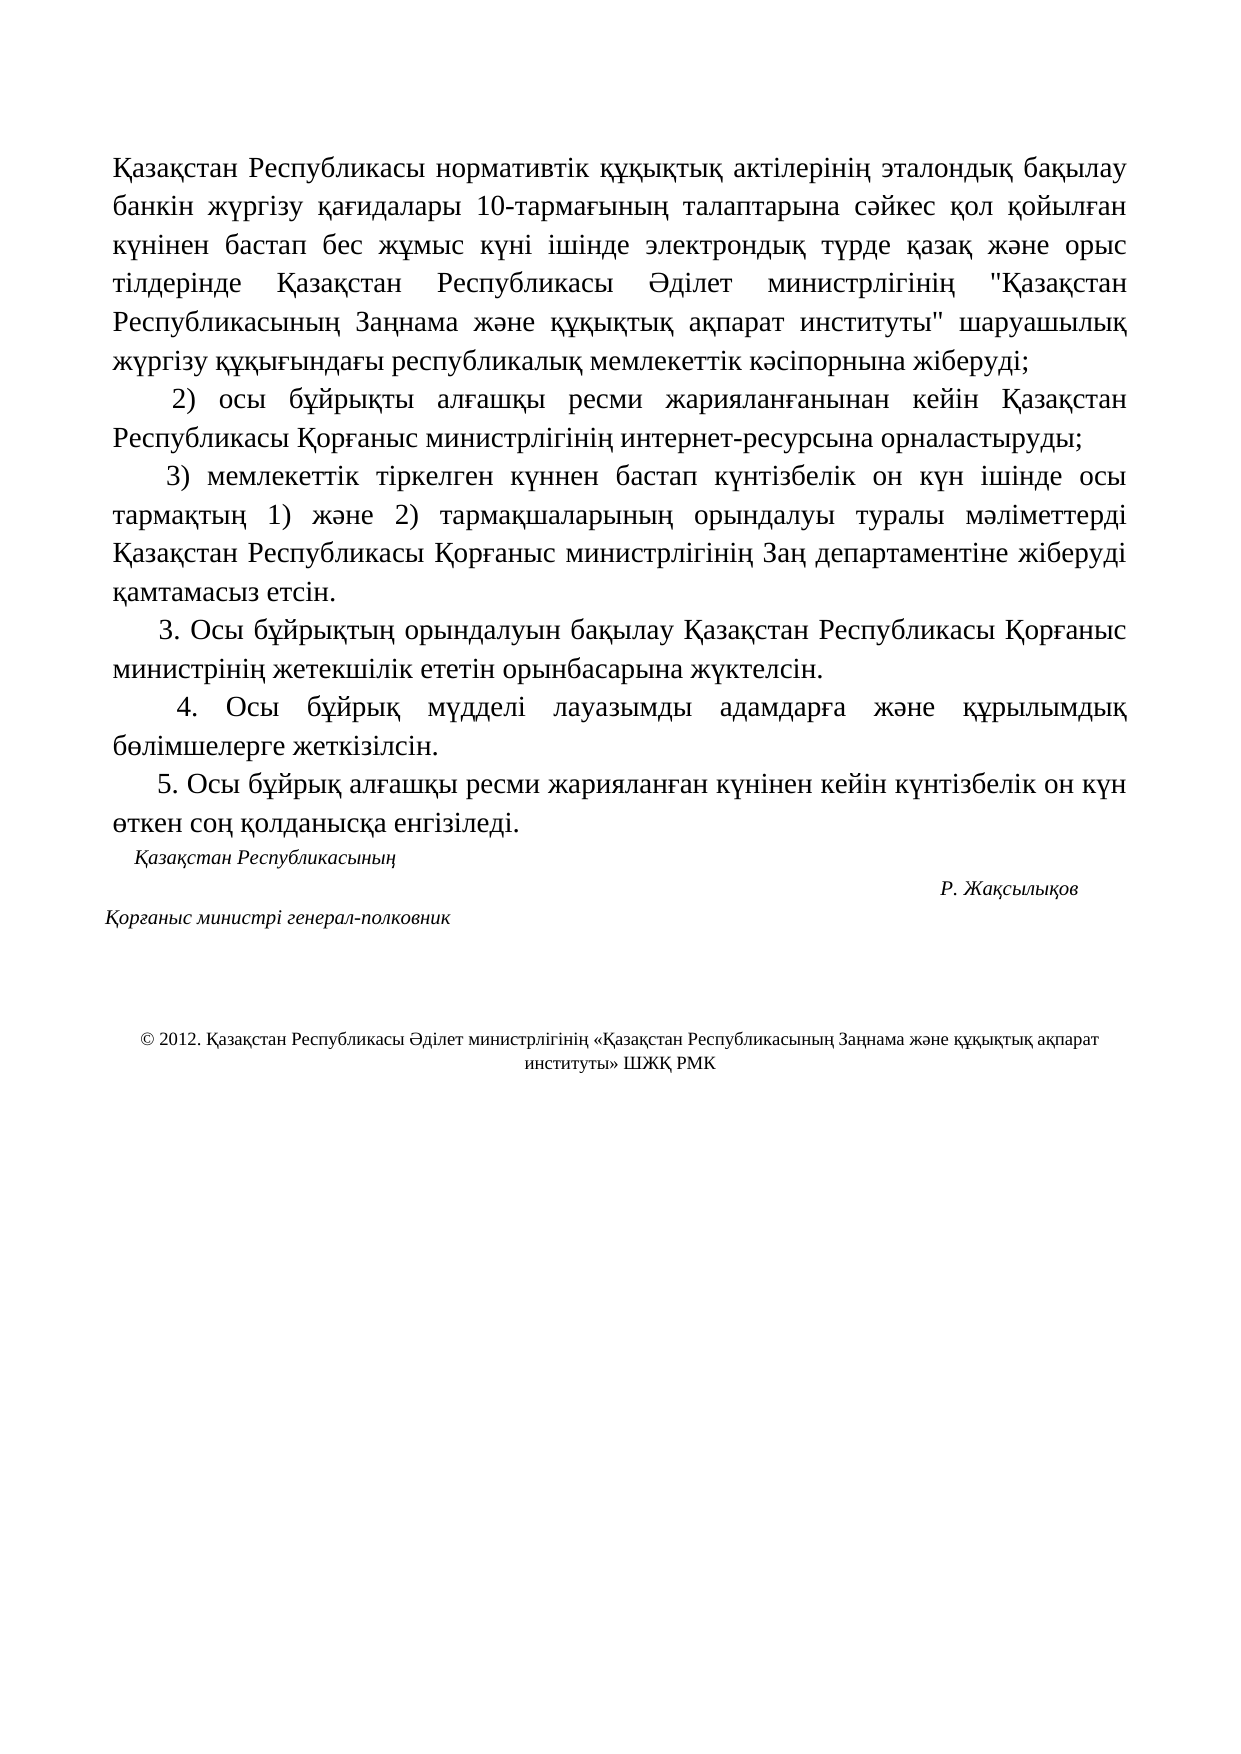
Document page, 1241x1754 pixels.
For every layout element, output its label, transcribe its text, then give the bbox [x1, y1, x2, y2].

table_header Р. Жақсылықов [939, 844, 1240, 937]
text 3. Осы бұйрықтың орындалуын бақылау Қазақстан Республикасы Қорғаныс министрінің жетекшілік ететін орынбасарына жүктелсін. [112, 612, 1128, 684]
text 2) осы бұйрықты алғашқы ресми жарияланғанынан кейін Қазақстан Республикасы Қорғаныс министрлігінің интернет-ресурсына орналастыруды; [112, 381, 1128, 453]
text 3) мемлекеттік тіркелген күннен бастап күнтізбелік он күн ішінде осы тармақтың 1) және 2) тармақшаларының орындалуы туралы мәліметтерді Қазақстан Республикасы Қорғаныс министрлігінің Заң департаментіне жіберуді қамтамасыз етсін. [112, 458, 1128, 607]
text 5. Осы бұйрық алғашқы ресми жарияланған күнінен кейін күнтізбелік он күн өткен соң қолданысқа енгізіледі. [112, 767, 1128, 839]
text 4. Осы бұйрық мүдделі лауазымды адамдарға және құрылымдық бөлімшелерге жеткізілсін. [112, 689, 1128, 762]
table_header Қазақстан Республикасының Қорғаныс министрі генерал-полковник [101, 844, 939, 937]
text © 2012. Қазақстан Республикасы Әділет министрлігінің «Қазақстан Республикасының Заңнама және құқықтық ақпарат институты» ШЖҚ РМК [112, 1027, 1128, 1074]
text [112, 150, 1128, 376]
